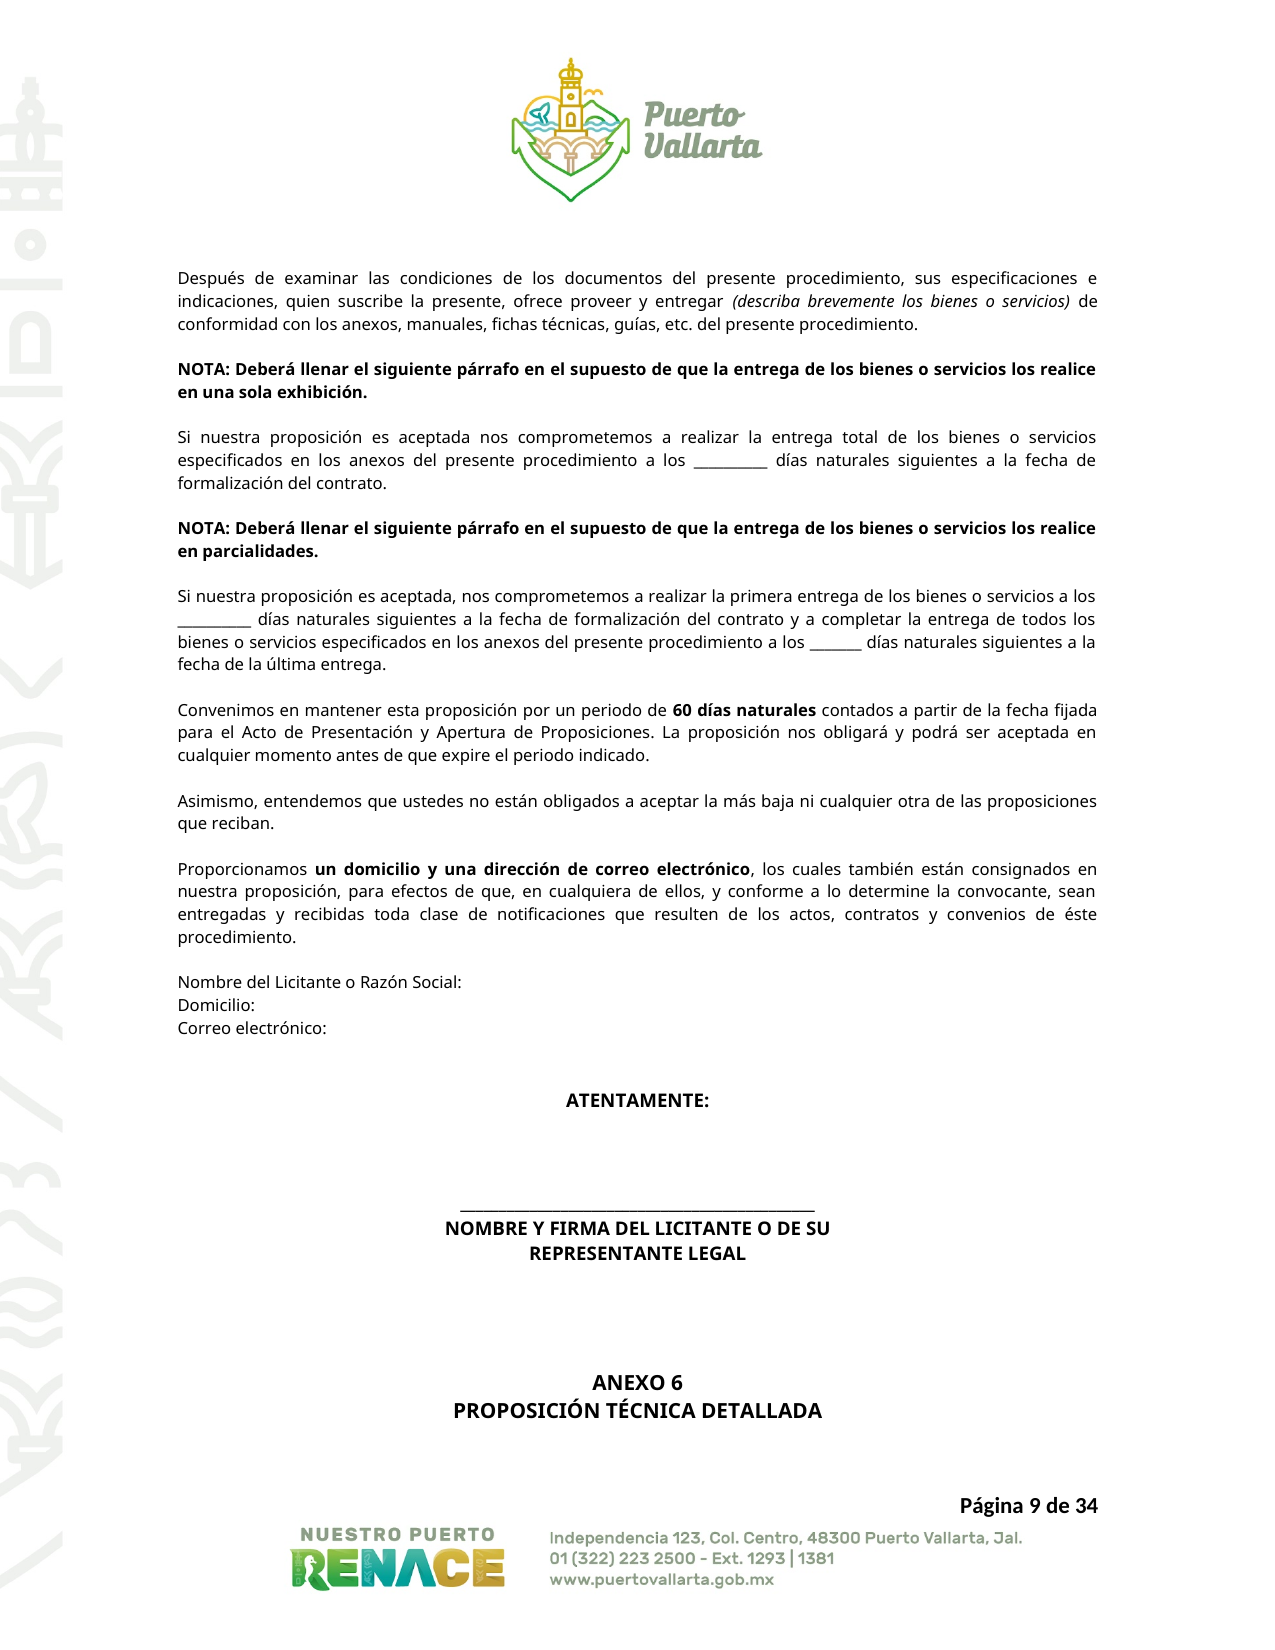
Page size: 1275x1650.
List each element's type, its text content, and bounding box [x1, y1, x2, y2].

text Asimismo, entendemos que ustedes no están obligados a aceptar la más baja ni cualquier otra de las proposiciones que reciban. [177, 789, 1098, 835]
picture [0, 0, 1275, 1649]
text Después de examinar las condiciones de los documentos del presente procedimiento, sus especificaciones e indicaciones, quien suscribe la presente, ofrece proveer y entregar (describa brevemente los bienes o servicios) de conformidad con los anexos, manuales, fichas técnicas, guías, etc. del presente procedimiento. [177, 267, 1098, 335]
text Si nuestra proposición es aceptada nos comprometemos a realizar la entrega total de los bienes o servicios especificados en los anexos del presente procedimiento a los __________ días naturales siguientes a la fecha de formalización del contrato. [177, 426, 1098, 494]
text Nombre del Licitante o Razón Social: [177, 971, 1098, 994]
text NOTA: Deberá llenar el siguiente párrafo en el supuesto de que la entrega de los bienes o servicios los realice en una sola exhibición. [177, 358, 1098, 403]
text Si nuestra proposición es aceptada, nos comprometemos a realizar la primera entrega de los bienes o servicios a los __________ días naturales siguientes a la fecha de formalización del contrato y a completar la entrega de todos los bienes o servicios especificados en los anexos del presente procedimiento a los _______ días naturales siguientes a la fecha de la última entrega. [177, 585, 1098, 676]
text Proporcionamos un domicilio y una dirección de correo electrónico, los cuales también están consignados en nuestra proposición, para efectos de que, en cualquiera de ellos, y conforme a lo determine la convocante, sean entregadas y recibidas toda clase de notificaciones que resulten de los actos, contratos y convenios de éste procedimiento. [177, 857, 1098, 948]
text Domicilio: [177, 994, 1098, 1016]
text NOTA: Deberá llenar el siguiente párrafo en el supuesto de que la entrega de los bienes o servicios los realice en parcialidades. [177, 517, 1098, 562]
text PROPOSICIÓN TÉCNICA DETALLADA [177, 1397, 1098, 1425]
text Convenimos en mantener esta proposición por un periodo de 60 días naturales contados a partir de la fecha fijada para el Acto de Presentación y Apertura de Proposiciones. La proposición nos obligará y podrá ser aceptada en cualquier momento antes de que expire el periodo indicado. [177, 698, 1098, 767]
text ______________________________________________ [177, 1189, 1098, 1215]
text ANEXO 6 [177, 1368, 1098, 1397]
text ATENTAMENTE: [177, 1087, 1098, 1113]
text Correo electrónico: [177, 1016, 1098, 1039]
text NOMBRE Y FIRMA DEL LICITANTE O DE SU [177, 1215, 1098, 1240]
text REPRESENTANTE LEGAL [177, 1240, 1098, 1266]
